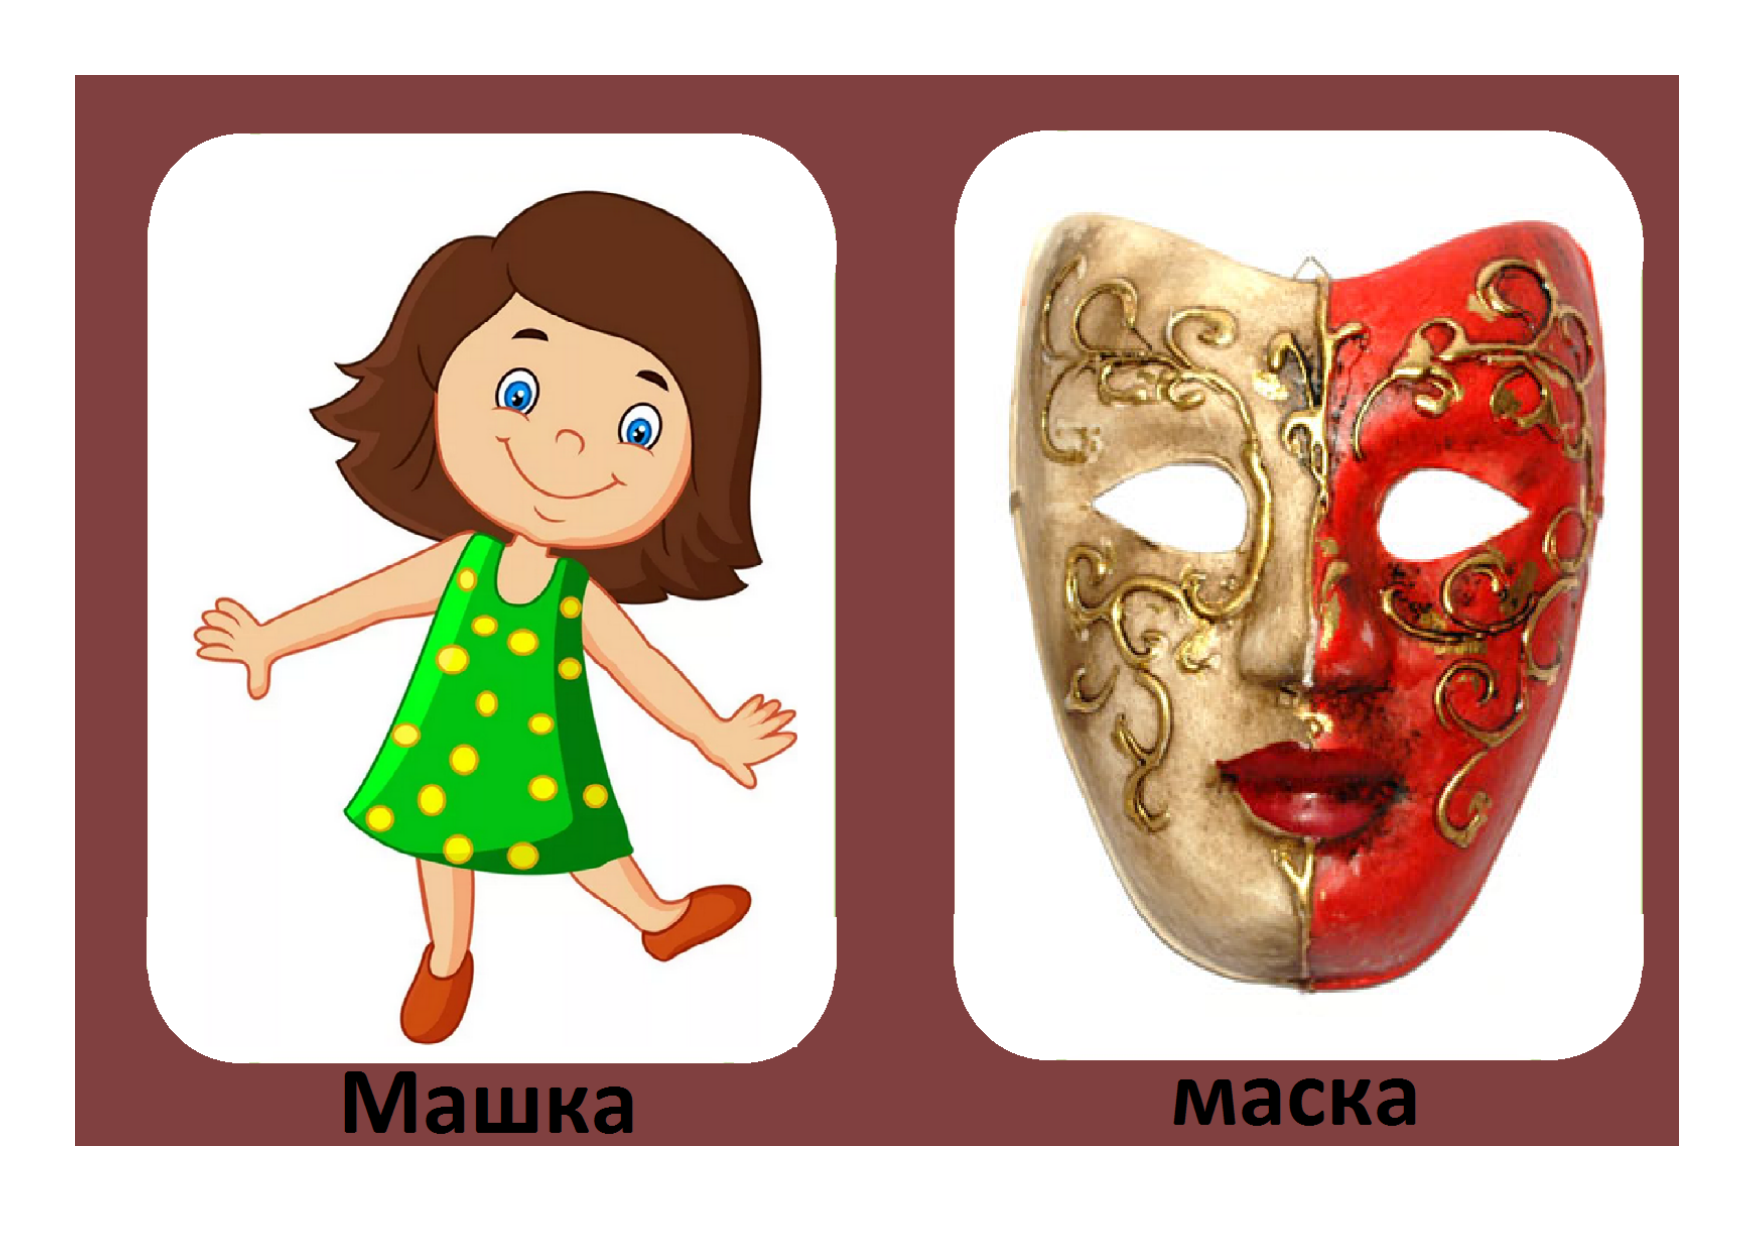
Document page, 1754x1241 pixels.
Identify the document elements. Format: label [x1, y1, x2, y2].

picture [75, 75, 1679, 1146]
